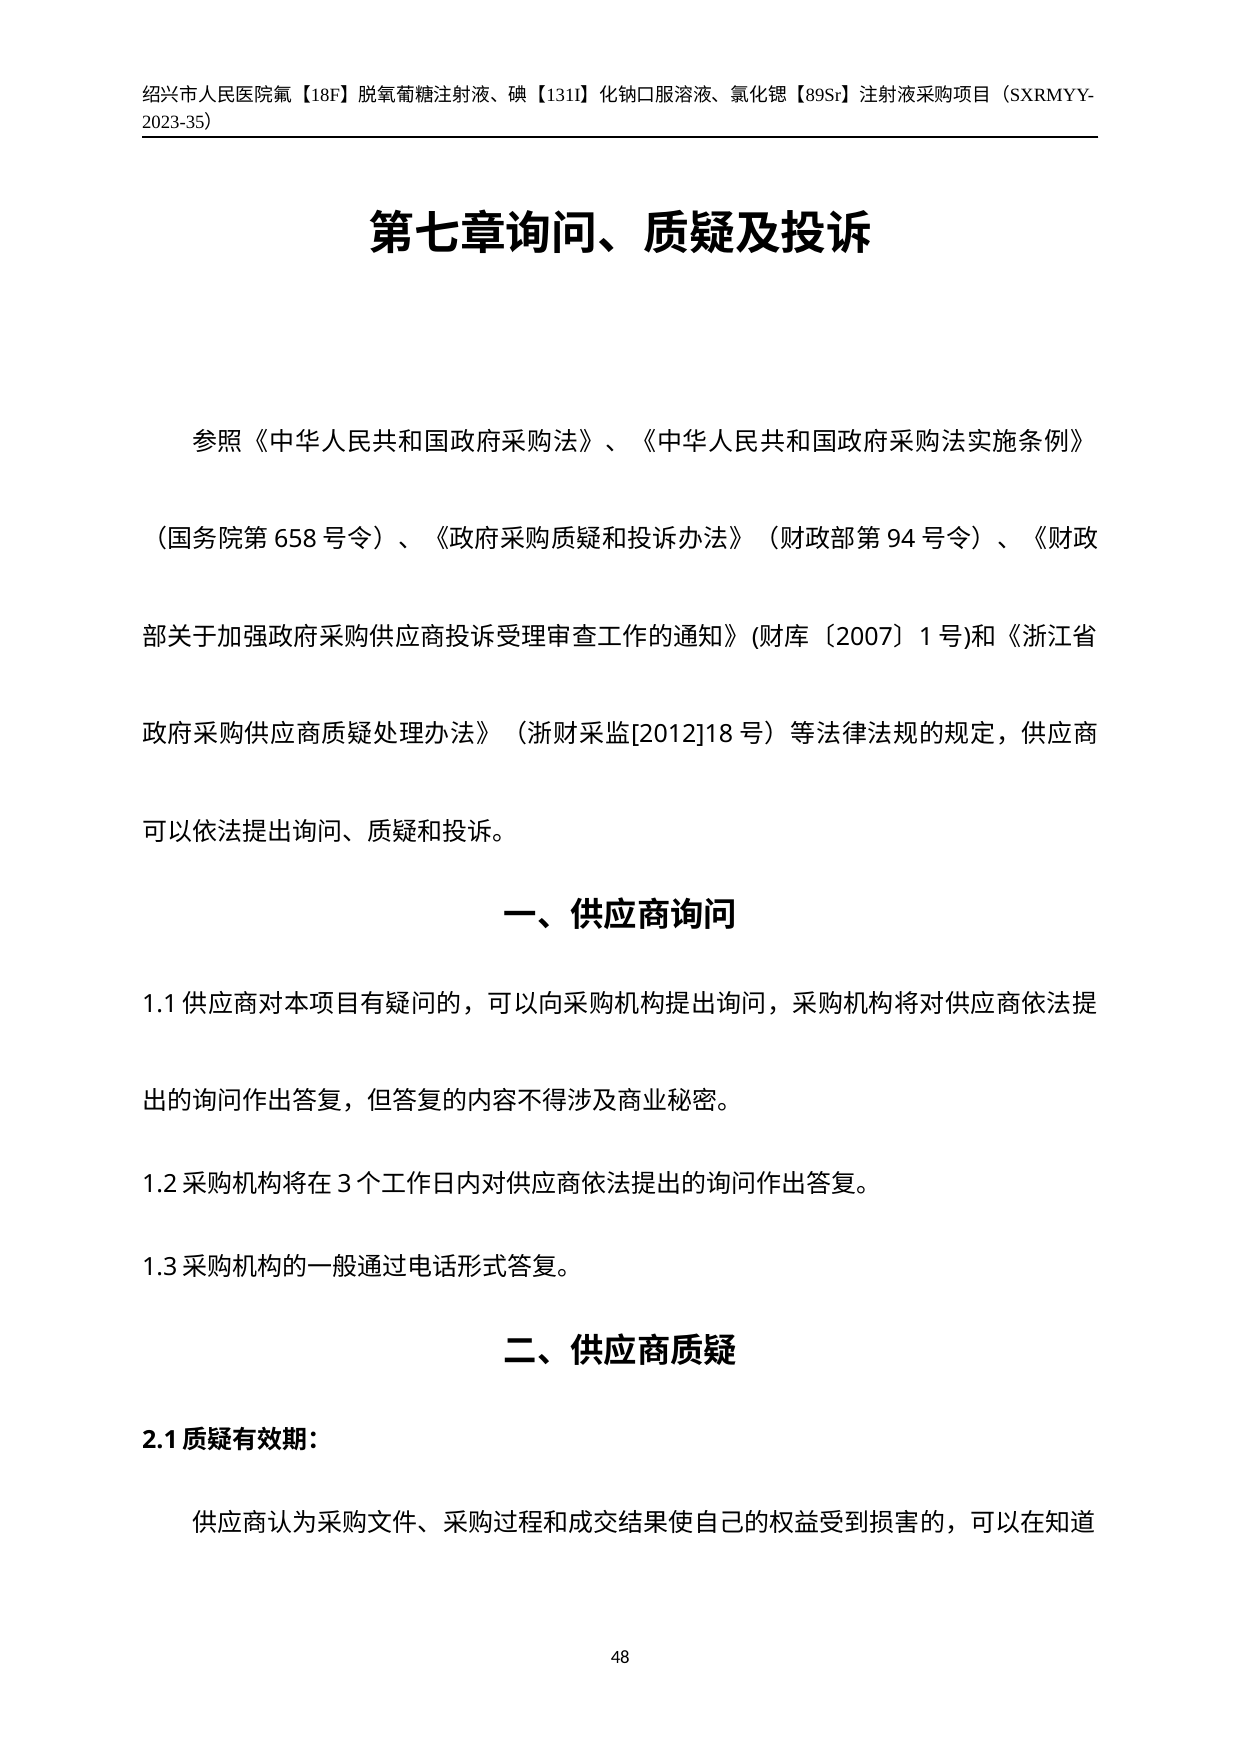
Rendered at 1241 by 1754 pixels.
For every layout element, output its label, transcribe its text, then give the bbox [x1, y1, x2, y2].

subtitle 第七章询问、质疑及投诉 [142, 181, 1098, 279]
text 一、供应商询问 [142, 880, 1098, 945]
text 参照《中华人民共和国政府采购法》、《中华人民共和国政府采购法实施条例》（国务院第658号令）、《政府采购质疑和投诉办法》（财政部第94号令）、《财政部关于加强政府采购供应商投诉受理审查工作的通知》(财库〔2007〕1号)和《浙江省政府采购供应商质疑处理办法》（浙财采监[2012]18号）等法律法规的规定，供应商可以依法提出询问、质疑和投诉。 [142, 407, 1098, 862]
text 二、供应商质疑 [142, 1316, 1098, 1381]
text 1.3采购机构的一般通过电话形式答复。 [142, 1232, 1098, 1297]
text 1.2采购机构将在3个工作日内对供应商依法提出的询问作出答复。 [142, 1149, 1098, 1214]
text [142, 1488, 1098, 1553]
text 2.1质疑有效期： [142, 1405, 1098, 1470]
text 1.1供应商对本项目有疑问的，可以向采购机构提出询问，采购机构将对供应商依法提出的询问作出答复，但答复的内容不得涉及商业秘密。 [142, 969, 1098, 1131]
